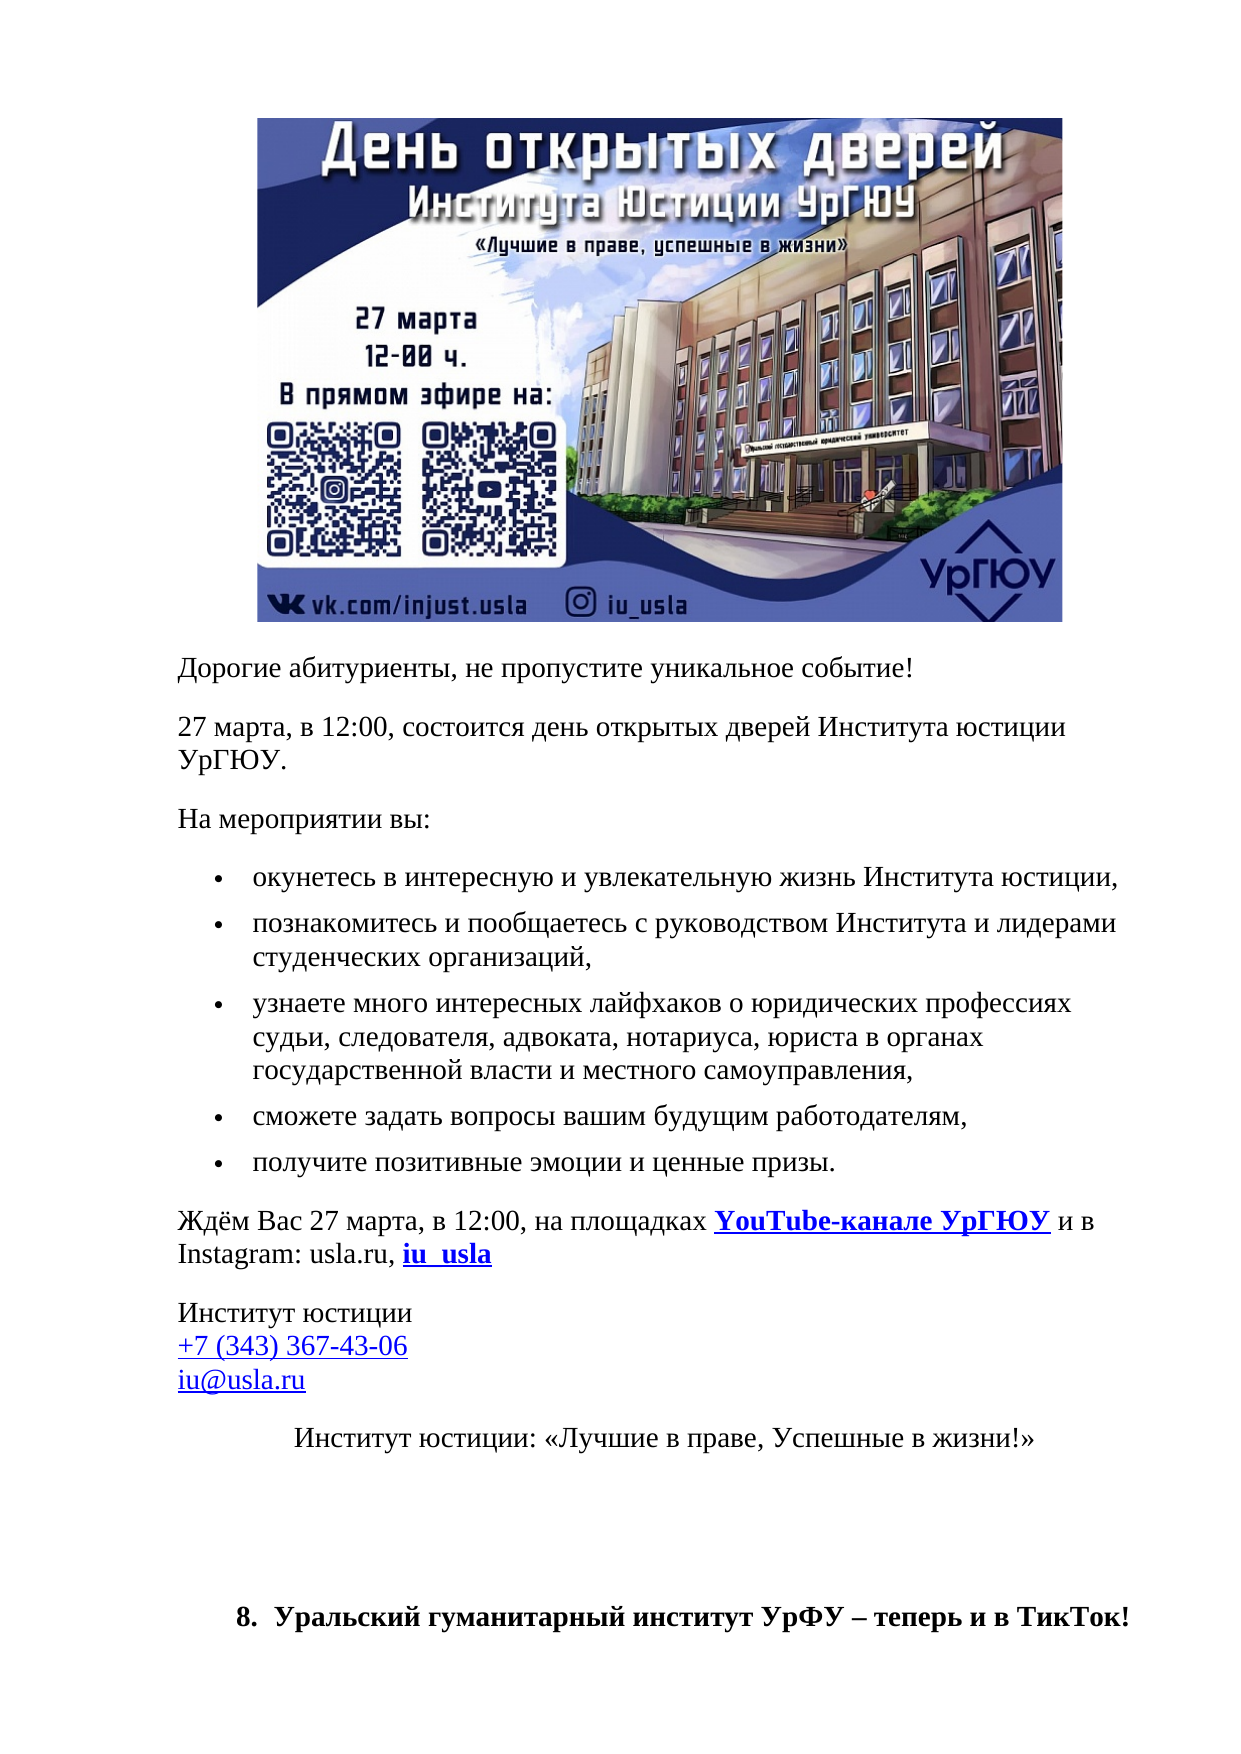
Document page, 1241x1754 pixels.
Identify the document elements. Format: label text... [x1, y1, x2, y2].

text 27 марта, в 12:00, состоится день открытых дверей Института юстиции УрГЮУ. [177, 709, 1152, 776]
text Ждём Вас 27 марта, в 12:00, на площадках YouTube-канале УрГЮУ и в Instagram: usla.ru, iu_usla [177, 1203, 1152, 1270]
list сможете задать вопросы вашим будущим работодателям, [215, 1098, 1152, 1132]
list Уральский гуманитарный институт УрФУ – теперь и в ТикТок! [215, 1599, 1152, 1632]
picture [257, 118, 1063, 622]
list познакомитесь и пообщаетесь с руководством Института и лидерами студенческих организаций, [215, 906, 1152, 973]
text Дорогие абитуриенты, не пропустите уникальное событие! [177, 650, 1152, 684]
text Институт юстиции +7 (343) 367-43-06 iu@usla.ru [177, 1295, 1152, 1396]
list окунетесь в интересную и увлекательную жизнь Института юстиции, [215, 859, 1152, 893]
list узнаете много интересных лайфхаков о юридических профессиях судьи, следователя, адвоката, нотариуса, юриста в органах государственной власти и местного самоуправления, [215, 985, 1152, 1086]
text Институт юстиции: «Лучшие в праве, Успешные в жизни!» [177, 1421, 1152, 1454]
text На мероприятии вы: [177, 801, 1152, 834]
list получите позитивные эмоции и ценные призы. [215, 1144, 1152, 1178]
